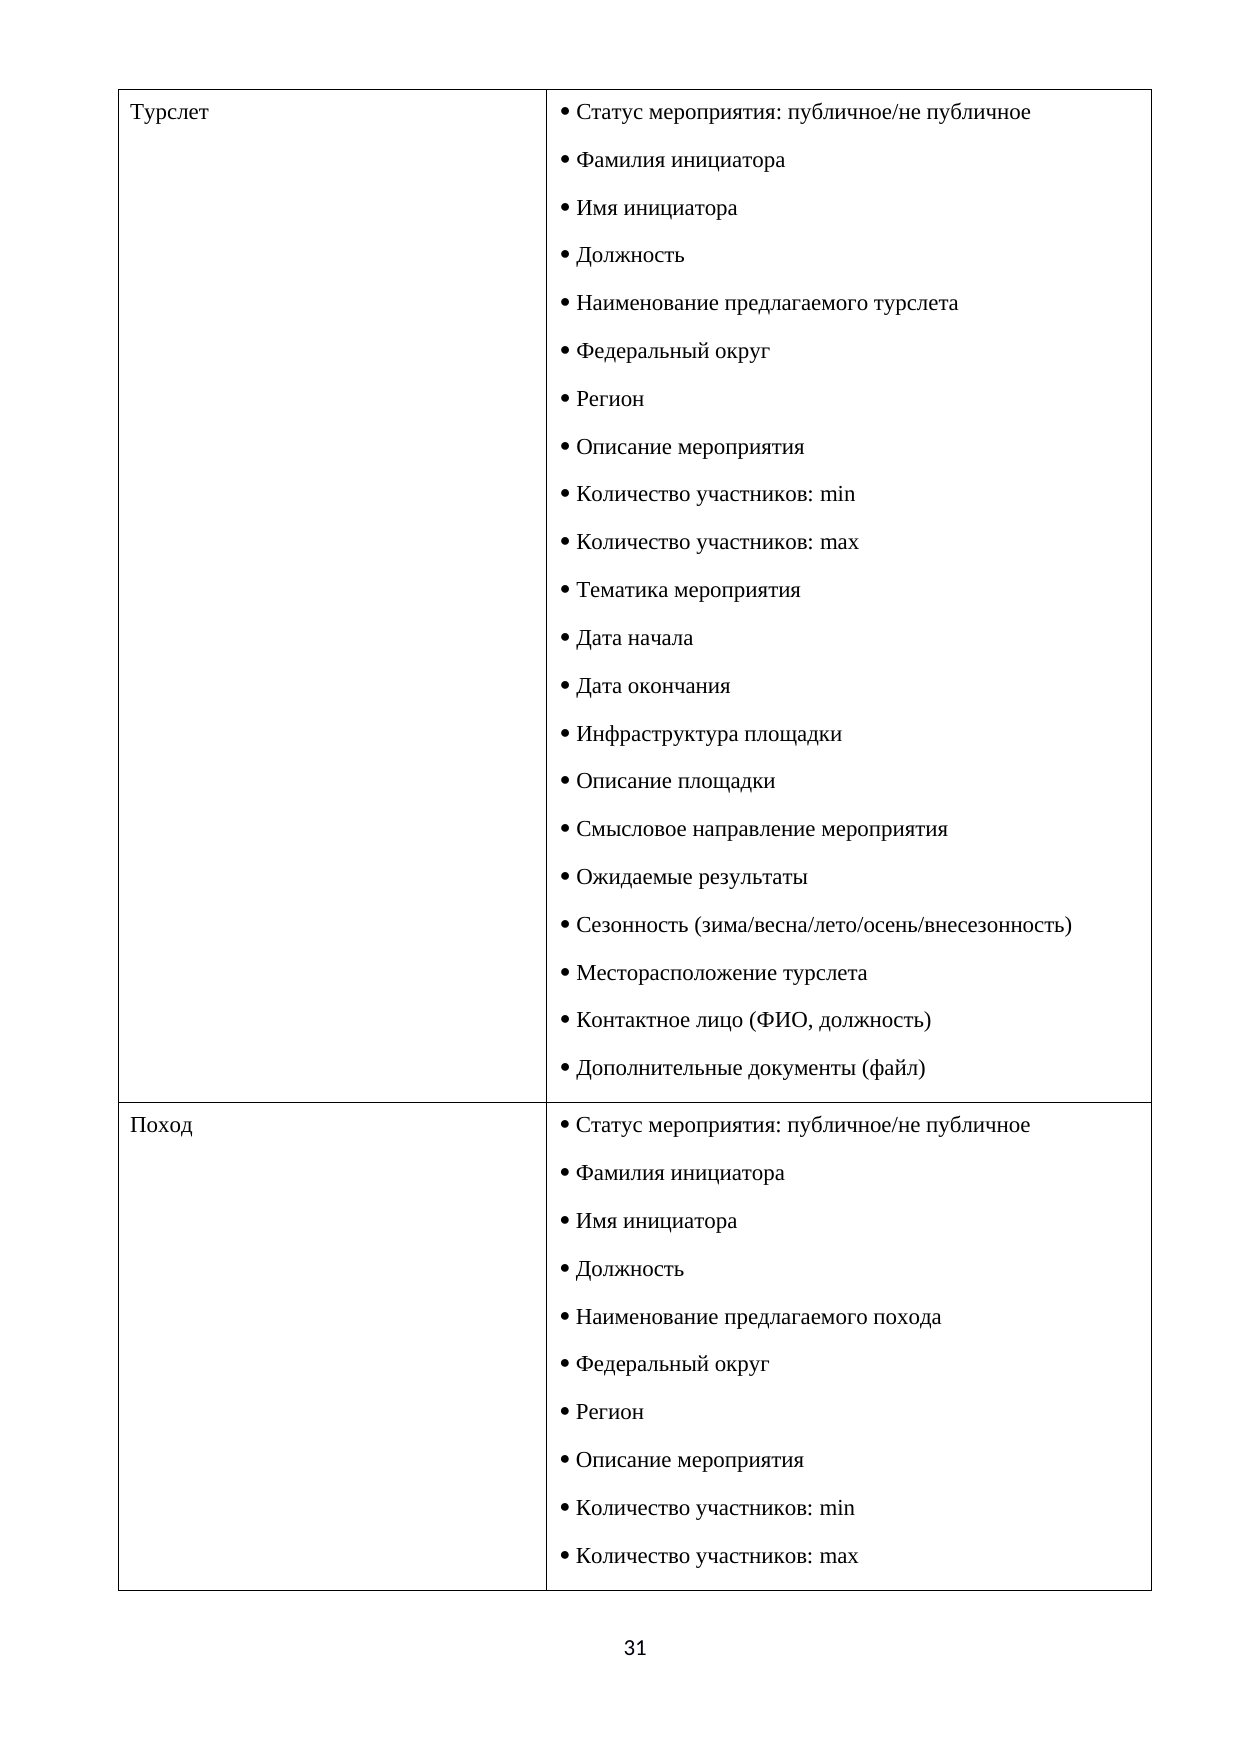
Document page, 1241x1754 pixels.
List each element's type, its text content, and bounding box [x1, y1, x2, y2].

table_cell Турслет [119, 90, 546, 1102]
table_cell Поход [119, 1103, 546, 1589]
table_cell Статус мероприятия: публичное/не публичное Фамилия инициатора Имя инициатора Должность Наименование предлагаемого турслета Федеральный округ Регион Описание мероприятия Количество участников: min Количество участников: max Тематика мероприятия Дата начала Дата окончания Инфраструктура площадки Описание площадки Смысловое направление мероприятия Ожидаемые результаты Сезонность (зима/весна/лето/осень/внесезонность) Месторасположение турслета Контактное лицо (ФИО, должность) Дополнительные документы (файл) [547, 90, 1151, 1102]
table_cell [547, 1103, 1151, 1589]
